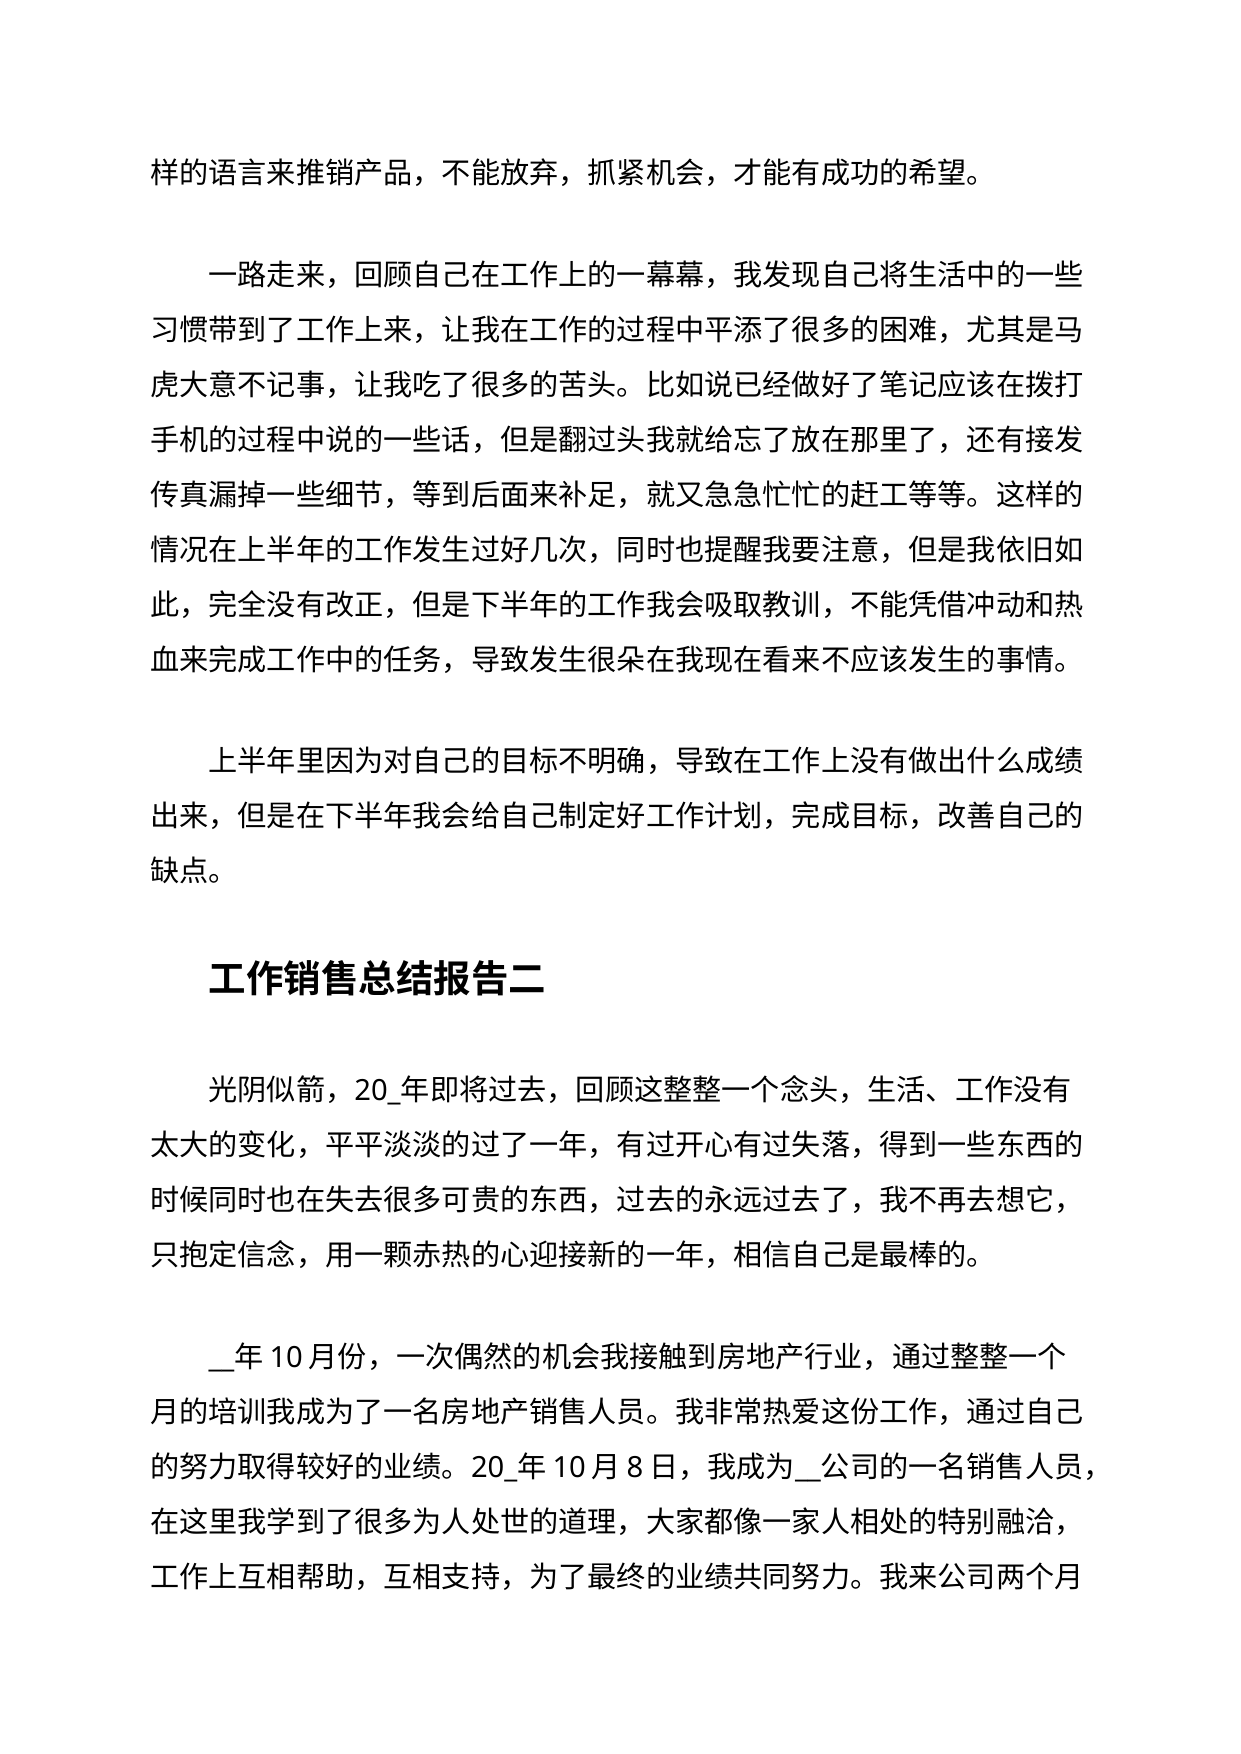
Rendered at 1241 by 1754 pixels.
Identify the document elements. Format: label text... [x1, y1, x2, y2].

text 一路走来，回顾自己在工作上的一幕幕，我发现自己将生活中的一些习惯带到了工作上来，让我在工作的过程中平添了很多的困难，尤其是马虎大意不记事，让我吃了很多的苦头。比如说已经做好了笔记应该在拨打手机的过程中说的一些话，但是翻过头我就给忘了放在那里了，还有接发传真漏掉一些细节，等到后面来补足，就又急急忙忙的赶工等等。这样的情况在上半年的工作发生过好几次，同时也提醒我要注意，但是我依旧如此，完全没有改正，但是下半年的工作我会吸取教训，不能凭借冲动和热血来完成工作中的任务，导致发生很朵在我现在看来不应该发生的事情。 [150, 252, 1090, 678]
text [150, 150, 1090, 192]
text 上半年里因为对自己的目标不明确，导致在工作上没有做出什么成绩出来，但是在下半年我会给自己制定好工作计划，完成目标，改善自己的缺点。 [150, 738, 1090, 890]
text 光阴似箭，20_年即将过去，回顾这整整一个念头，生活、工作没有太大的变化，平平淡淡的过了一年，有过开心有过失落，得到一些东西的时候同时也在失去很多可贵的东西，过去的永远过去了，我不再去想它，只抱定信念，用一颗赤热的心迎接新的一年，相信自己是最棒的。 [150, 1067, 1090, 1274]
text 工作销售总结报告二 [150, 949, 1090, 1004]
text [150, 1333, 1090, 1595]
